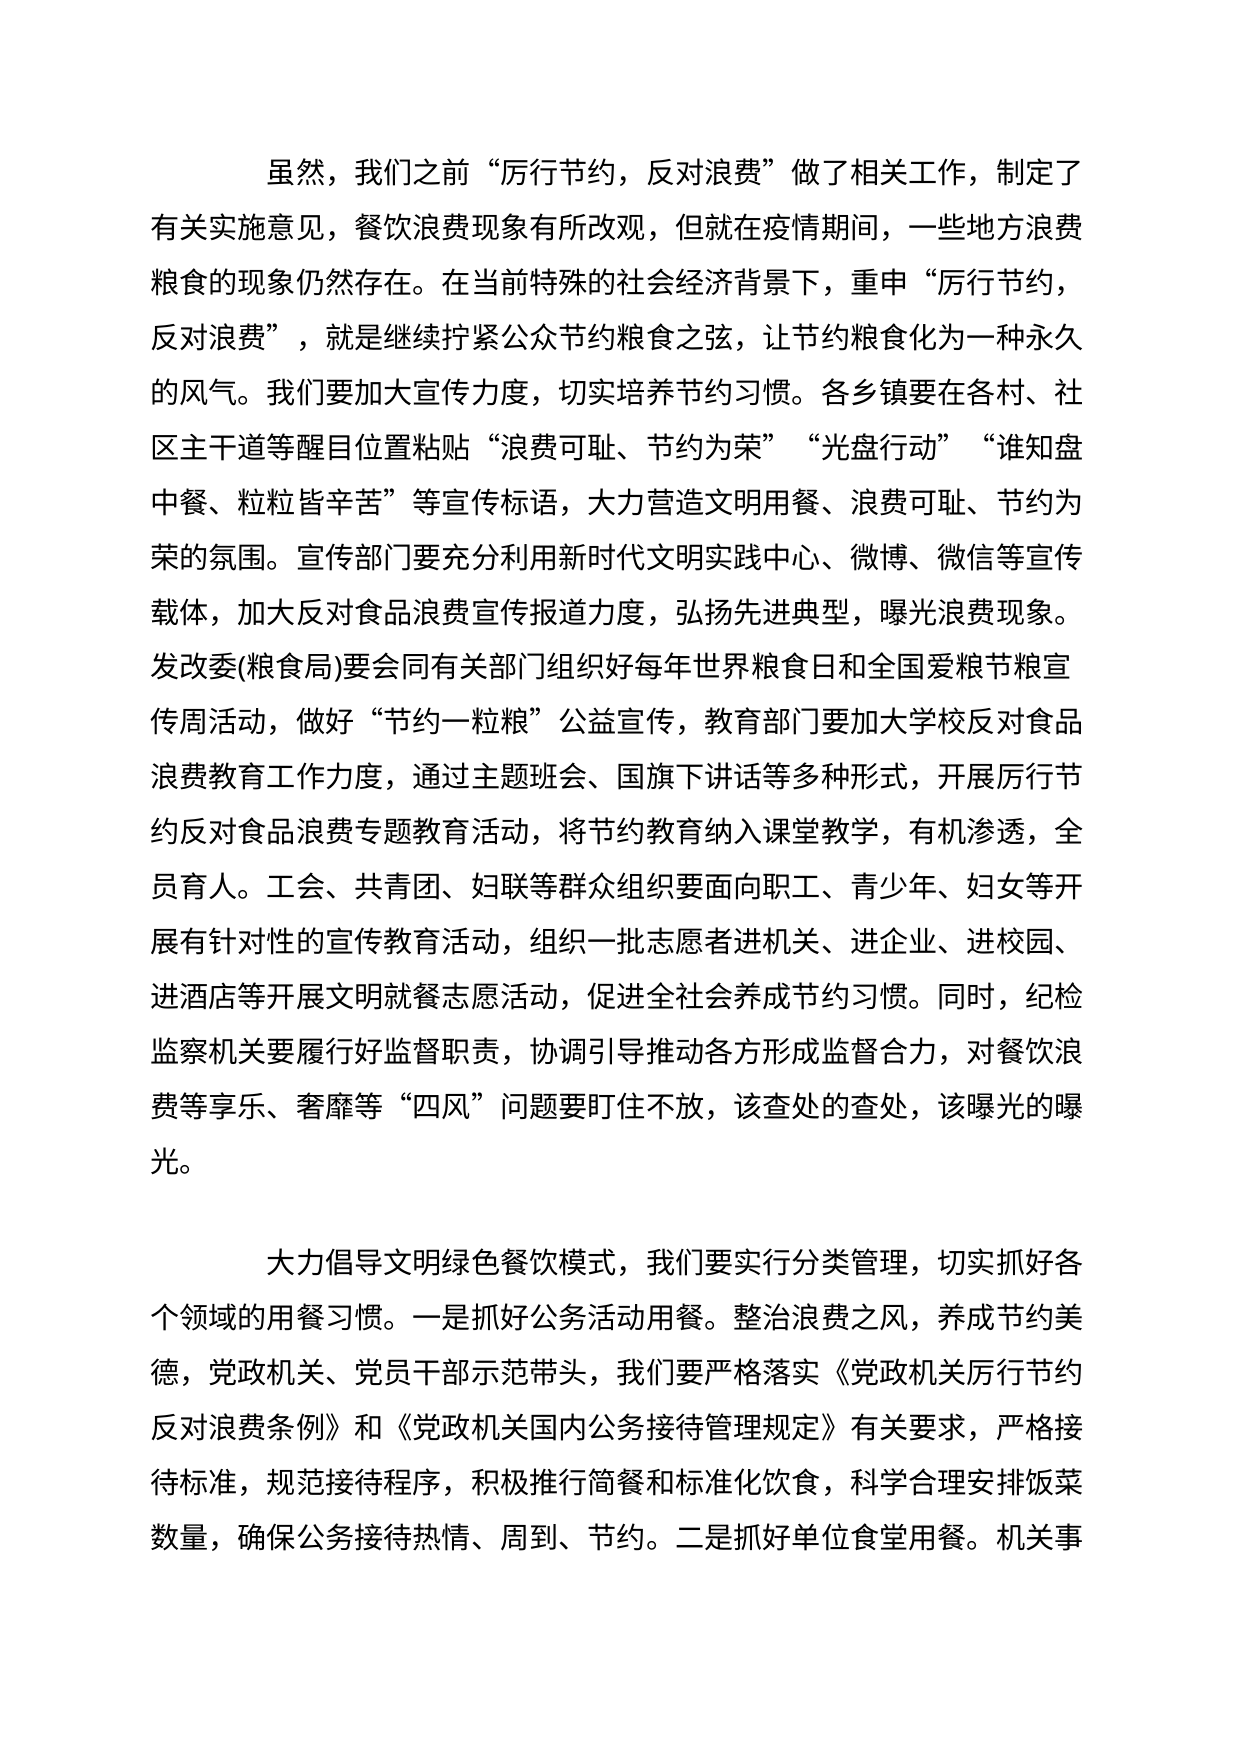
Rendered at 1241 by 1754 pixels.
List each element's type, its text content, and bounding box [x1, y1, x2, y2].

text 虽然，我们之前“厉行节约，反对浪费”做了相关工作，制定了有关实施意见，餐饮浪费现象有所改观，但就在疫情期间，一些地方浪费粮食的现象仍然存在。在当前特殊的社会经济背景下，重申“厉行节约，反对浪费”，就是继续拧紧公众节约粮食之弦，让节约粮食化为一种永久的风气。我们要加大宣传力度，切实培养节约习惯。各乡镇要在各村、社区主干道等醒目位置粘贴“浪费可耻、节约为荣”“光盘行动”“谁知盘中餐、粒粒皆辛苦”等宣传标语，大力营造文明用餐、浪费可耻、节约为荣的氛围。宣传部门要充分利用新时代文明实践中心、微博、微信等宣传载体，加大反对食品浪费宣传报道力度，弘扬先进典型，曝光浪费现象。发改委(粮食局)要会同有关部门组织好每年世界粮食日和全国爱粮节粮宣传周活动，做好“节约一粒粮”公益宣传，教育部门要加大学校反对食品浪费教育工作力度，通过主题班会、国旗下讲话等多种形式，开展厉行节约反对食品浪费专题教育活动，将节约教育纳入课堂教学，有机渗透，全员育人。工会、共青团、妇联等群众组织要面向职工、青少年、妇女等开展有针对性的宣传教育活动，组织一批志愿者进机关、进企业、进校园、进酒店等开展文明就餐志愿活动，促进全社会养成节约习惯。同时，纪检监察机关要履行好监督职责，协调引导推动各方形成监督合力，对餐饮浪费等享乐、奢靡等“四风”问题要盯住不放，该查处的查处，该曝光的曝光。 [150, 150, 1090, 1181]
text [150, 1240, 1090, 1557]
